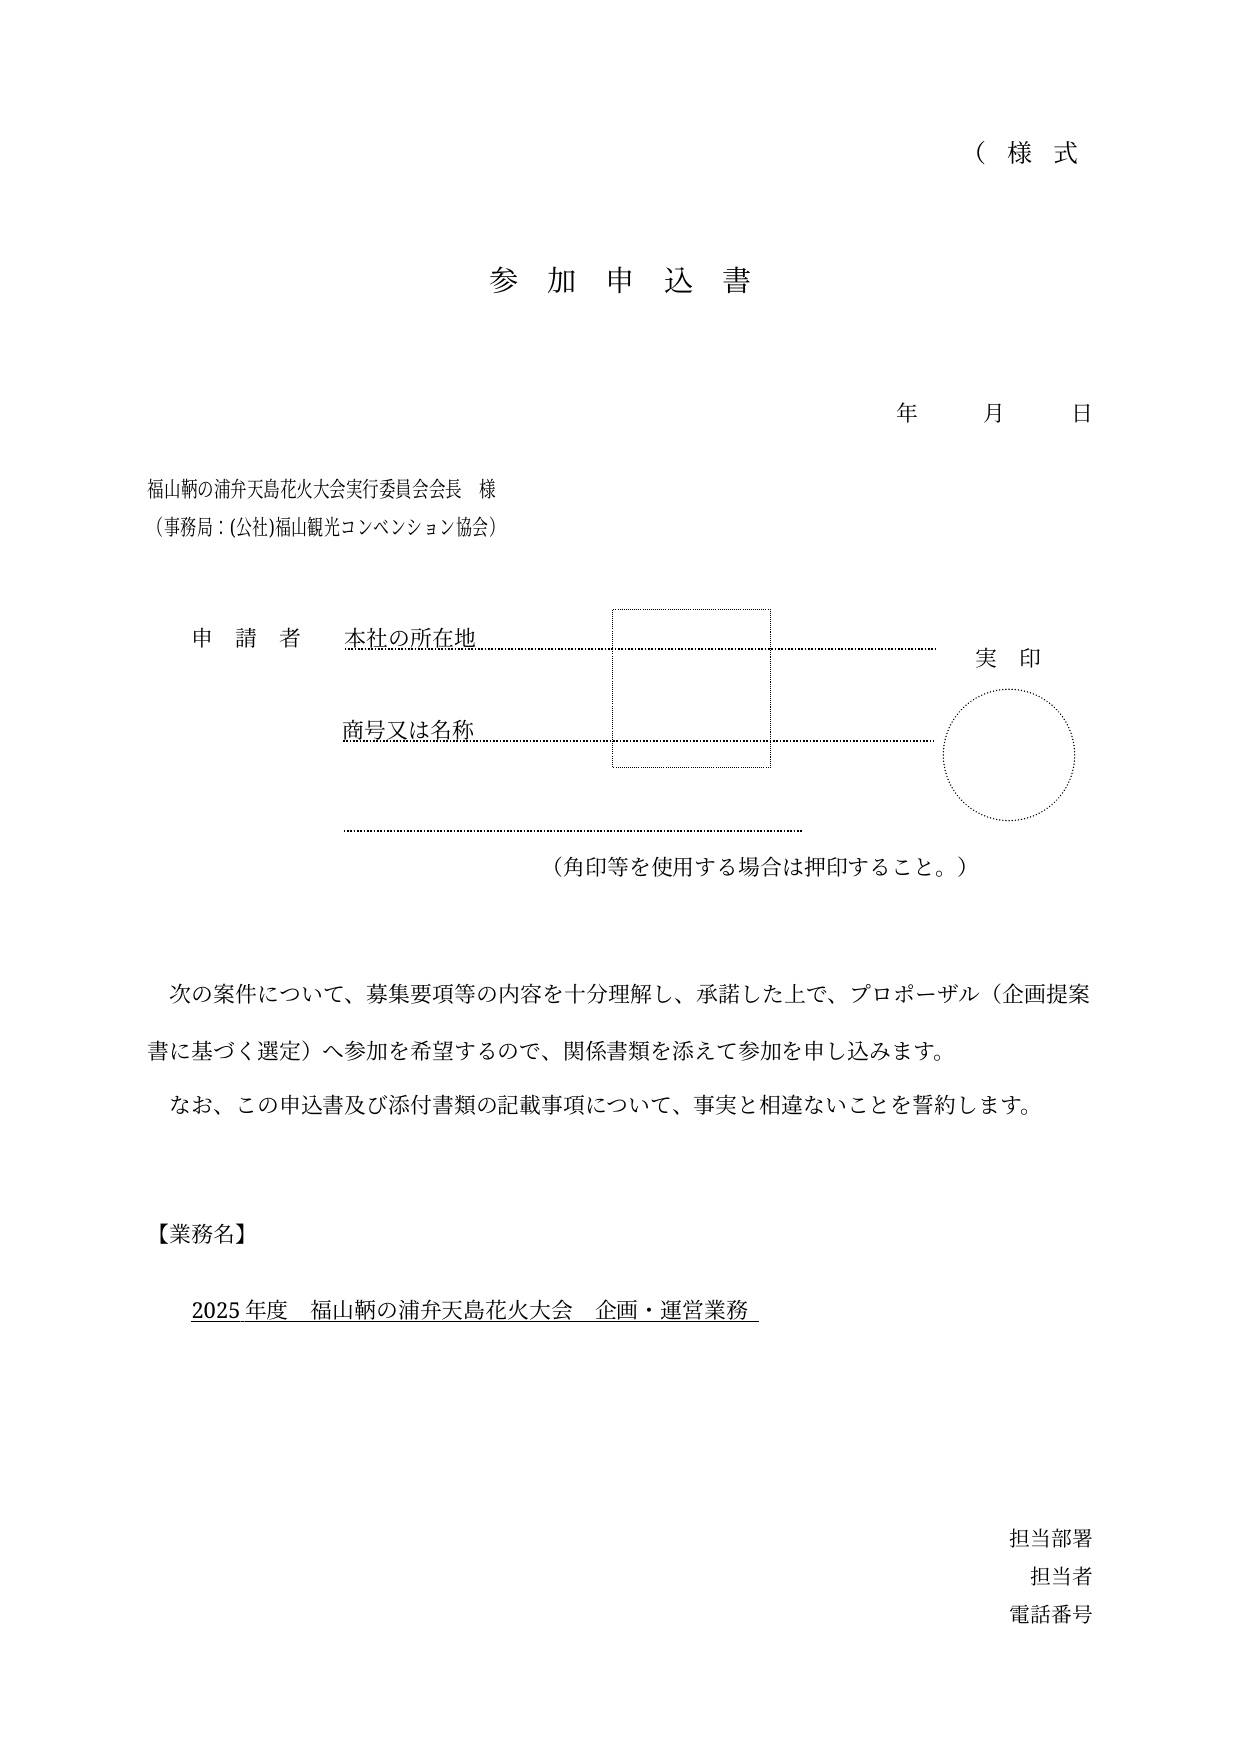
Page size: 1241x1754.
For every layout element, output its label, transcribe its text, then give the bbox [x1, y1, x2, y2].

text 【業務名】 [148, 1214, 1092, 1252]
text （角印等を使用する場合は押印すること。） [148, 851, 1092, 882]
text 商号又は名称 [148, 713, 956, 745]
text 担当者 [148, 1557, 1092, 1594]
text （事務局：(公社)福山観光コンベンション協会） [148, 507, 1092, 545]
text なお、この申込書及び添付書類の記載事項について、事実と相違ないことを誓約します。 [148, 1084, 1092, 1123]
text 次の案件について、募集要項等の内容を十分理解し、承諾した上で、プロポーザル（企画提案書に基づく選定）へ参加を希望するので、関係書類を添えて参加を申し込みます。 [148, 974, 1092, 1069]
text 年 月 日 [148, 393, 1092, 431]
text 福山鞆の浦弁天島花火大会実行委員会会長 様 [148, 469, 1092, 507]
text 2025年度 福山鞆の浦弁天島花火大会 企画・運営業務 [148, 1290, 1092, 1328]
text 電話番号 [148, 1594, 1092, 1633]
text 担当部署 [148, 1518, 1092, 1557]
text 申 請 者 本社の所在地 [148, 621, 1092, 653]
text 商号又は名称 [1062, 713, 1092, 745]
text 参 加 申 込 書 [148, 241, 1092, 317]
